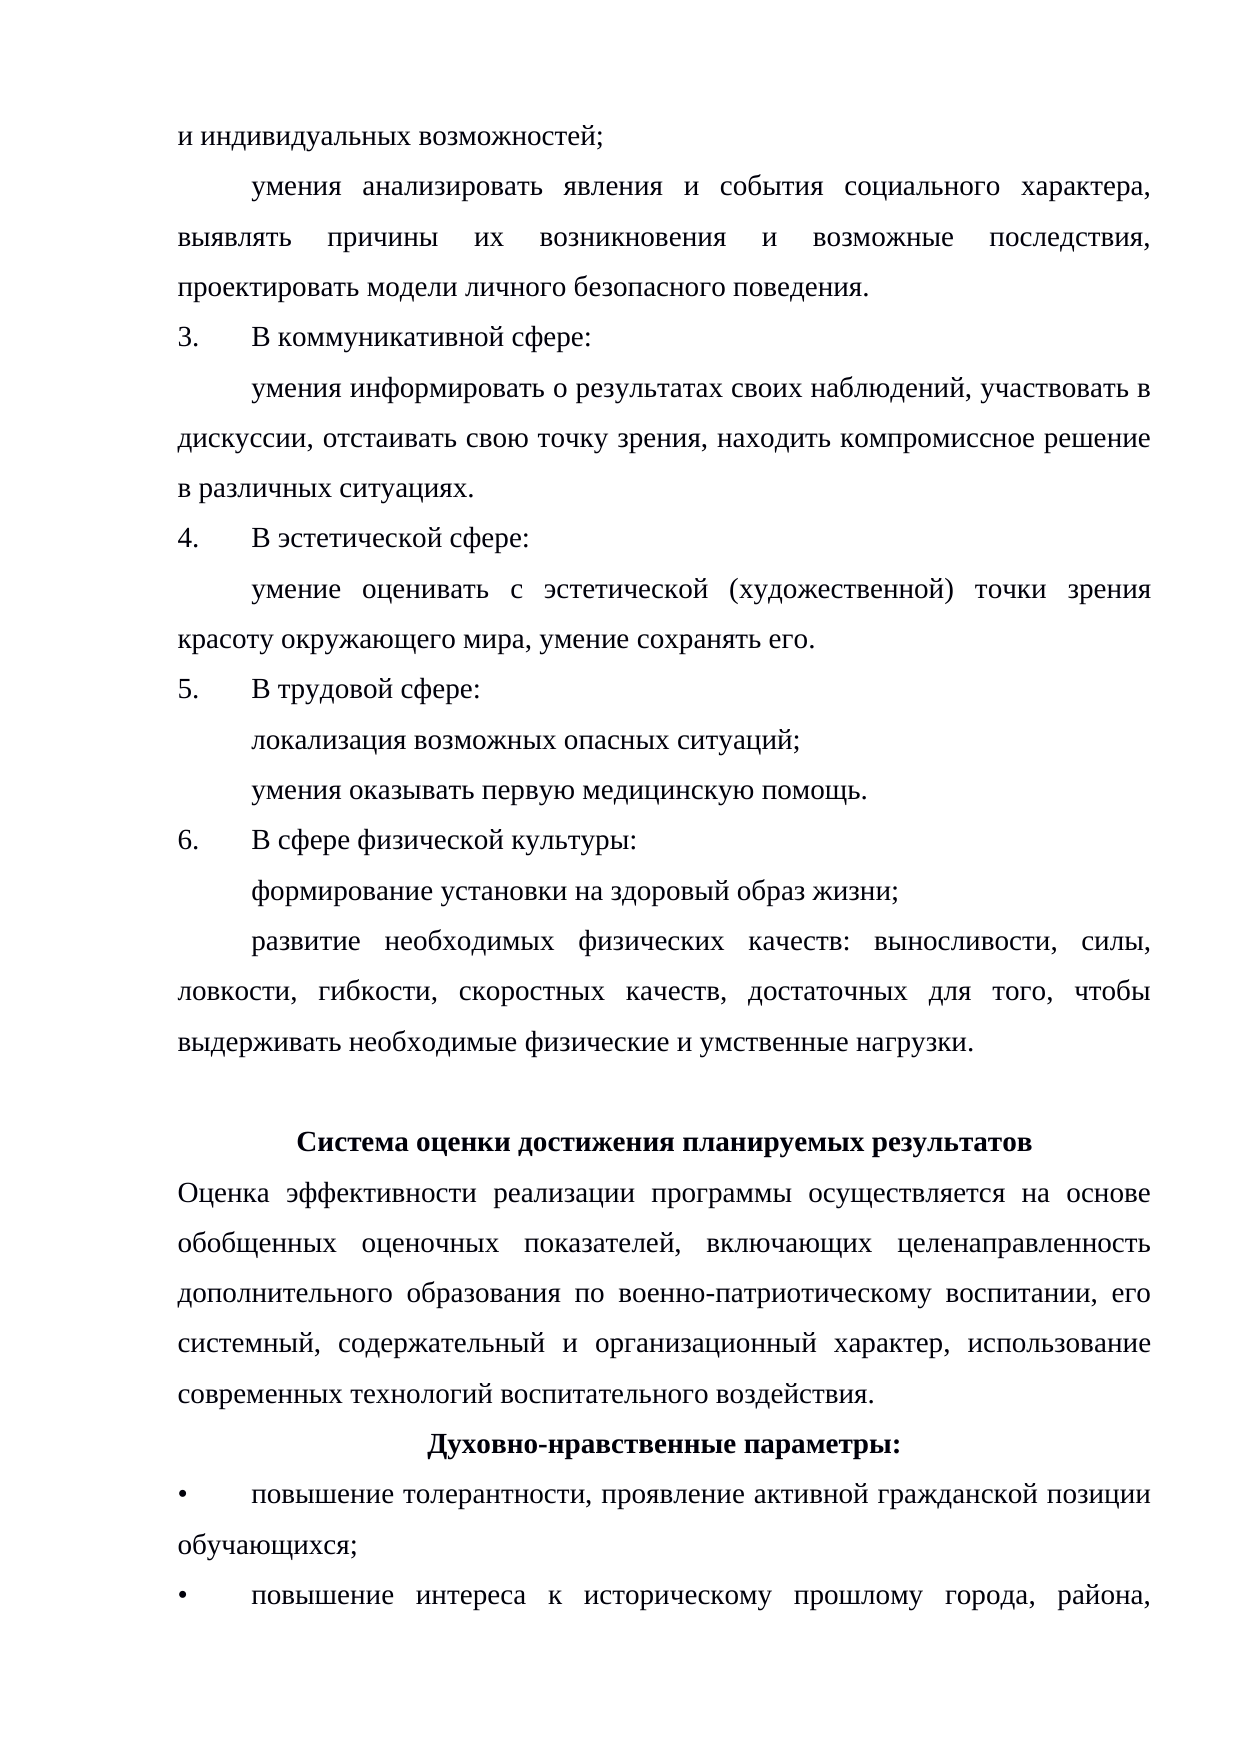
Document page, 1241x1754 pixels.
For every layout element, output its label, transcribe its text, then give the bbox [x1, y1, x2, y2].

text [177, 118, 1152, 152]
text  локализация возможных опасных ситуаций; [177, 722, 1152, 755]
text 3. В коммуникативной сфере: [177, 319, 1152, 353]
text  умение оценивать с эстетической (художественной) точки зрения красоту окружающего мира, умение сохранять его. [177, 571, 1152, 655]
text  умения анализировать явления и события социального характера, выявлять причины их возникновения и возможные последствия, проектировать модели личного безопасного поведения. [177, 168, 1152, 303]
text  развитие необходимых физических качеств: выносливости, силы, ловкости, гибкости, скоростных качеств, достаточных для того, чтобы выдерживать необходимые физические и умственные нагрузки. [177, 923, 1152, 1057]
text 4. В эстетической сфере: [177, 521, 1152, 554]
text  умения информировать о результатах своих наблюдений, участвовать в дискуссии, отстаивать свою точку зрения, находить компромиссное решение в различных ситуациях. [177, 370, 1152, 504]
text • повышение толерантности, проявление активной гражданской позиции обучающихся; [177, 1477, 1152, 1560]
text  формирование установки на здоровый образ жизни; [177, 873, 1152, 906]
text  умения оказывать первую медицинскую помощь. [177, 772, 1152, 806]
text Система оценки достижения планируемых результатов [177, 1124, 1152, 1158]
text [177, 1577, 1152, 1611]
text Оценка эффективности реализации программы осуществляется на основе обобщенных оценочных показателей, включающих целенаправленность дополнительного образования по военно-патриотическому воспитании, его системный, содержательный и организационный характер, использование современных технологий воспитательного воздействия. [177, 1175, 1152, 1409]
text Духовно-нравственные параметры: [177, 1426, 1152, 1460]
text 5. В трудовой сфере: [177, 672, 1152, 705]
text 6. В сфере физической культуры: [177, 822, 1152, 856]
